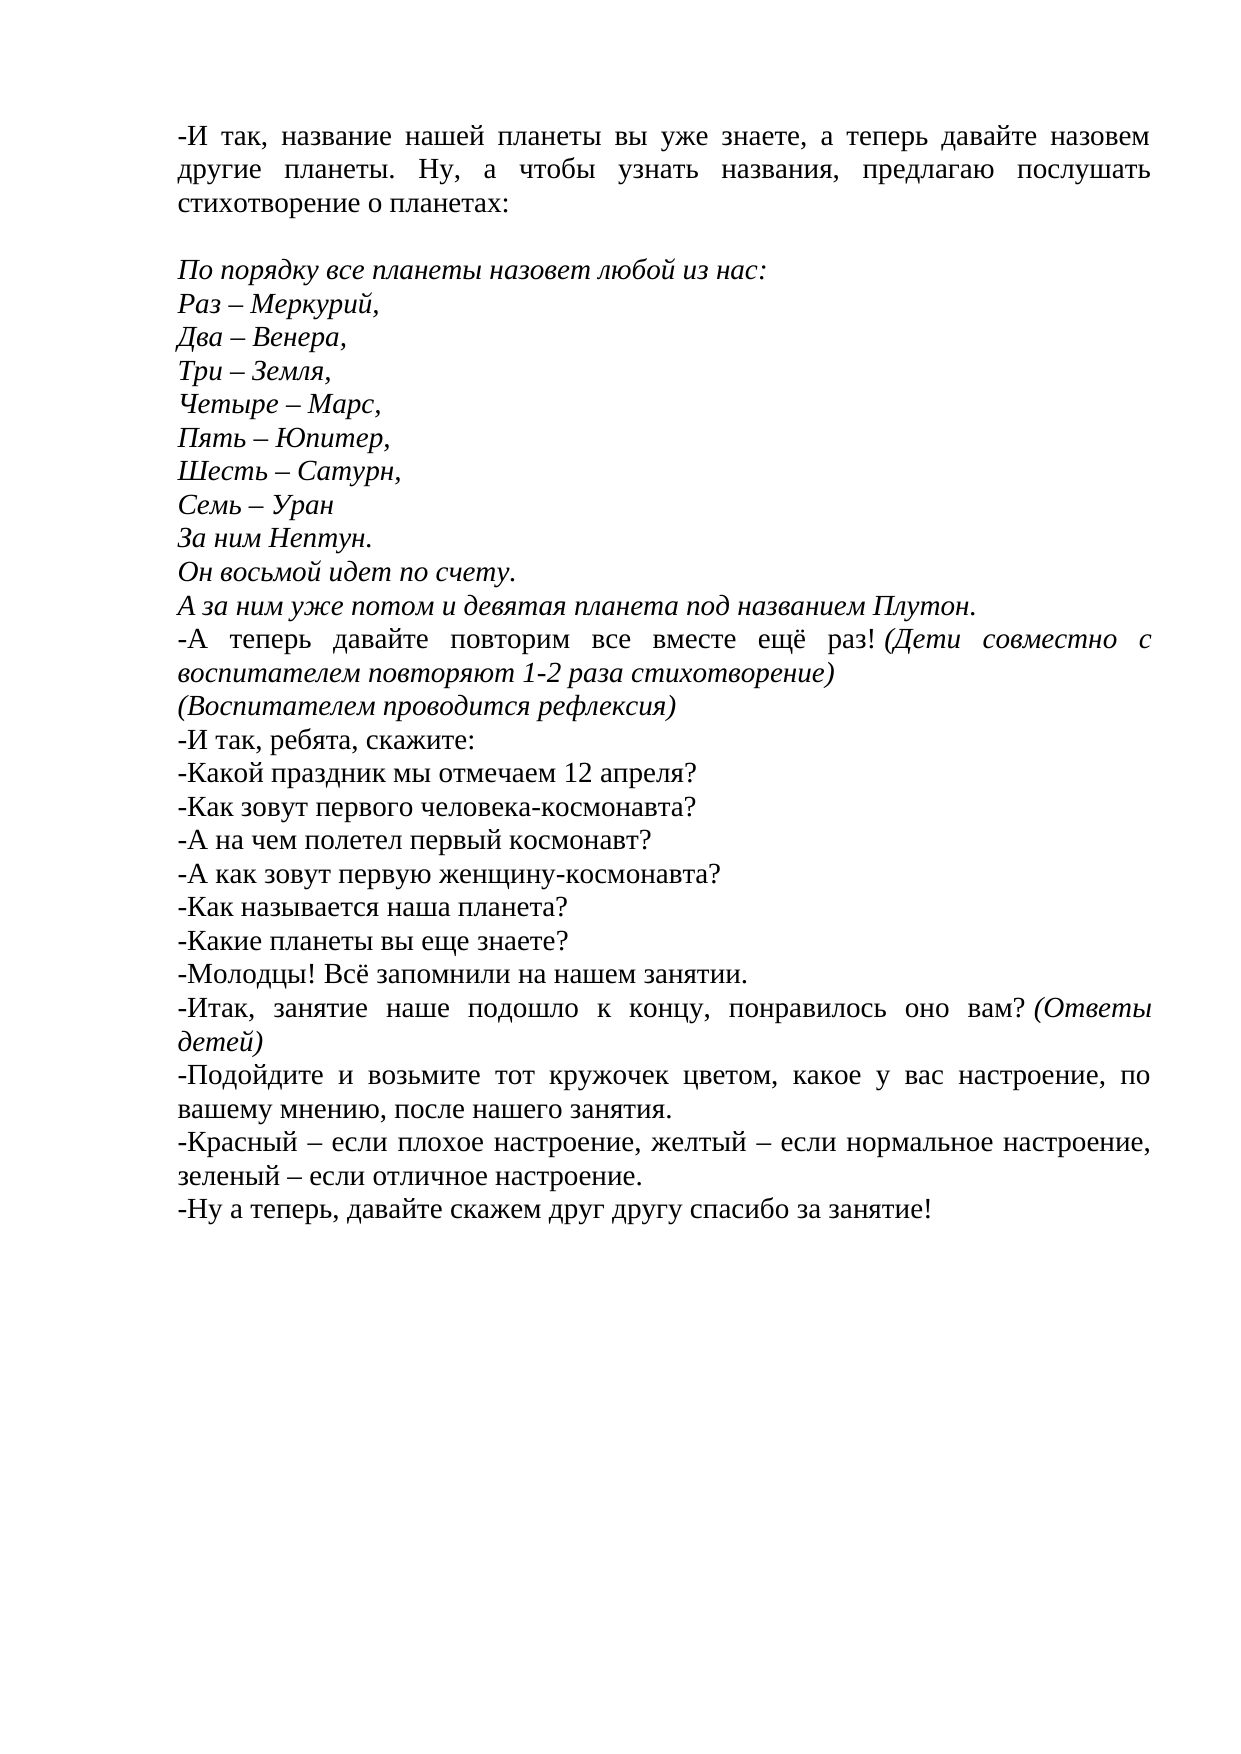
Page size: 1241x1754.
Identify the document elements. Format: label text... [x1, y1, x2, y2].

text А за ним уже потом и девятая планета под названием Плутон. [177, 588, 1152, 621]
text -А как зовут первую женщину-космонавта? [177, 856, 1152, 889]
text -Итак, занятие наше подошло к концу, понравилось оно вам? (Ответы детей) [177, 990, 1152, 1057]
text За ним Нептун. [177, 521, 1152, 554]
text -А на чем полетел первый космонавт? [177, 822, 1152, 856]
text -Какие планеты вы еще знаете? [177, 923, 1152, 957]
text По порядку все планеты назовет любой из нас: [177, 252, 1152, 286]
text -И так, название нашей планеты вы уже знаете, а теперь давайте назовем другие планеты. Ну, а чтобы узнать названия, предлагаю послушать стихотворение о планетах: [177, 118, 1152, 219]
text Четыре – Марс, [177, 386, 1152, 420]
text Раз – Меркурий, [177, 286, 1152, 319]
text -А теперь давайте повторим все вместе ещё раз! (Дети совместно с воспитателем повторяют 1-2 раза стихотворение) [177, 621, 1152, 688]
text -Молодцы! Всё запомнили на нашем занятии. [177, 957, 1152, 990]
text Семь – Уран [177, 487, 1152, 521]
text Три – Земля, [177, 353, 1152, 386]
text Он восьмой идет по счету. [177, 554, 1152, 588]
text -И так, ребята, скажите: [177, 722, 1152, 755]
text Два – Венера, [177, 319, 1152, 353]
text -Какой праздник мы отмечаем 12 апреля? [177, 755, 1152, 789]
text -Подойдите и возьмите тот кружочек цветом, какое у вас настроение, по вашему мнению, после нашего занятия. [177, 1057, 1152, 1124]
text (Воспитателем проводится рефлексия) [177, 688, 1152, 722]
text -Как называется наша планета? [177, 889, 1152, 923]
text -Как зовут первого человека-космонавта? [177, 789, 1152, 822]
text -Красный – если плохое настроение, желтый – если нормальное настроение, зеленый – если отличное настроение. [177, 1124, 1152, 1191]
text Шесть – Сатурн, [177, 453, 1152, 487]
text -Ну а теперь, давайте скажем друг другу спасибо за занятие! [177, 1191, 1152, 1225]
text Пять – Юпитер, [177, 420, 1152, 453]
